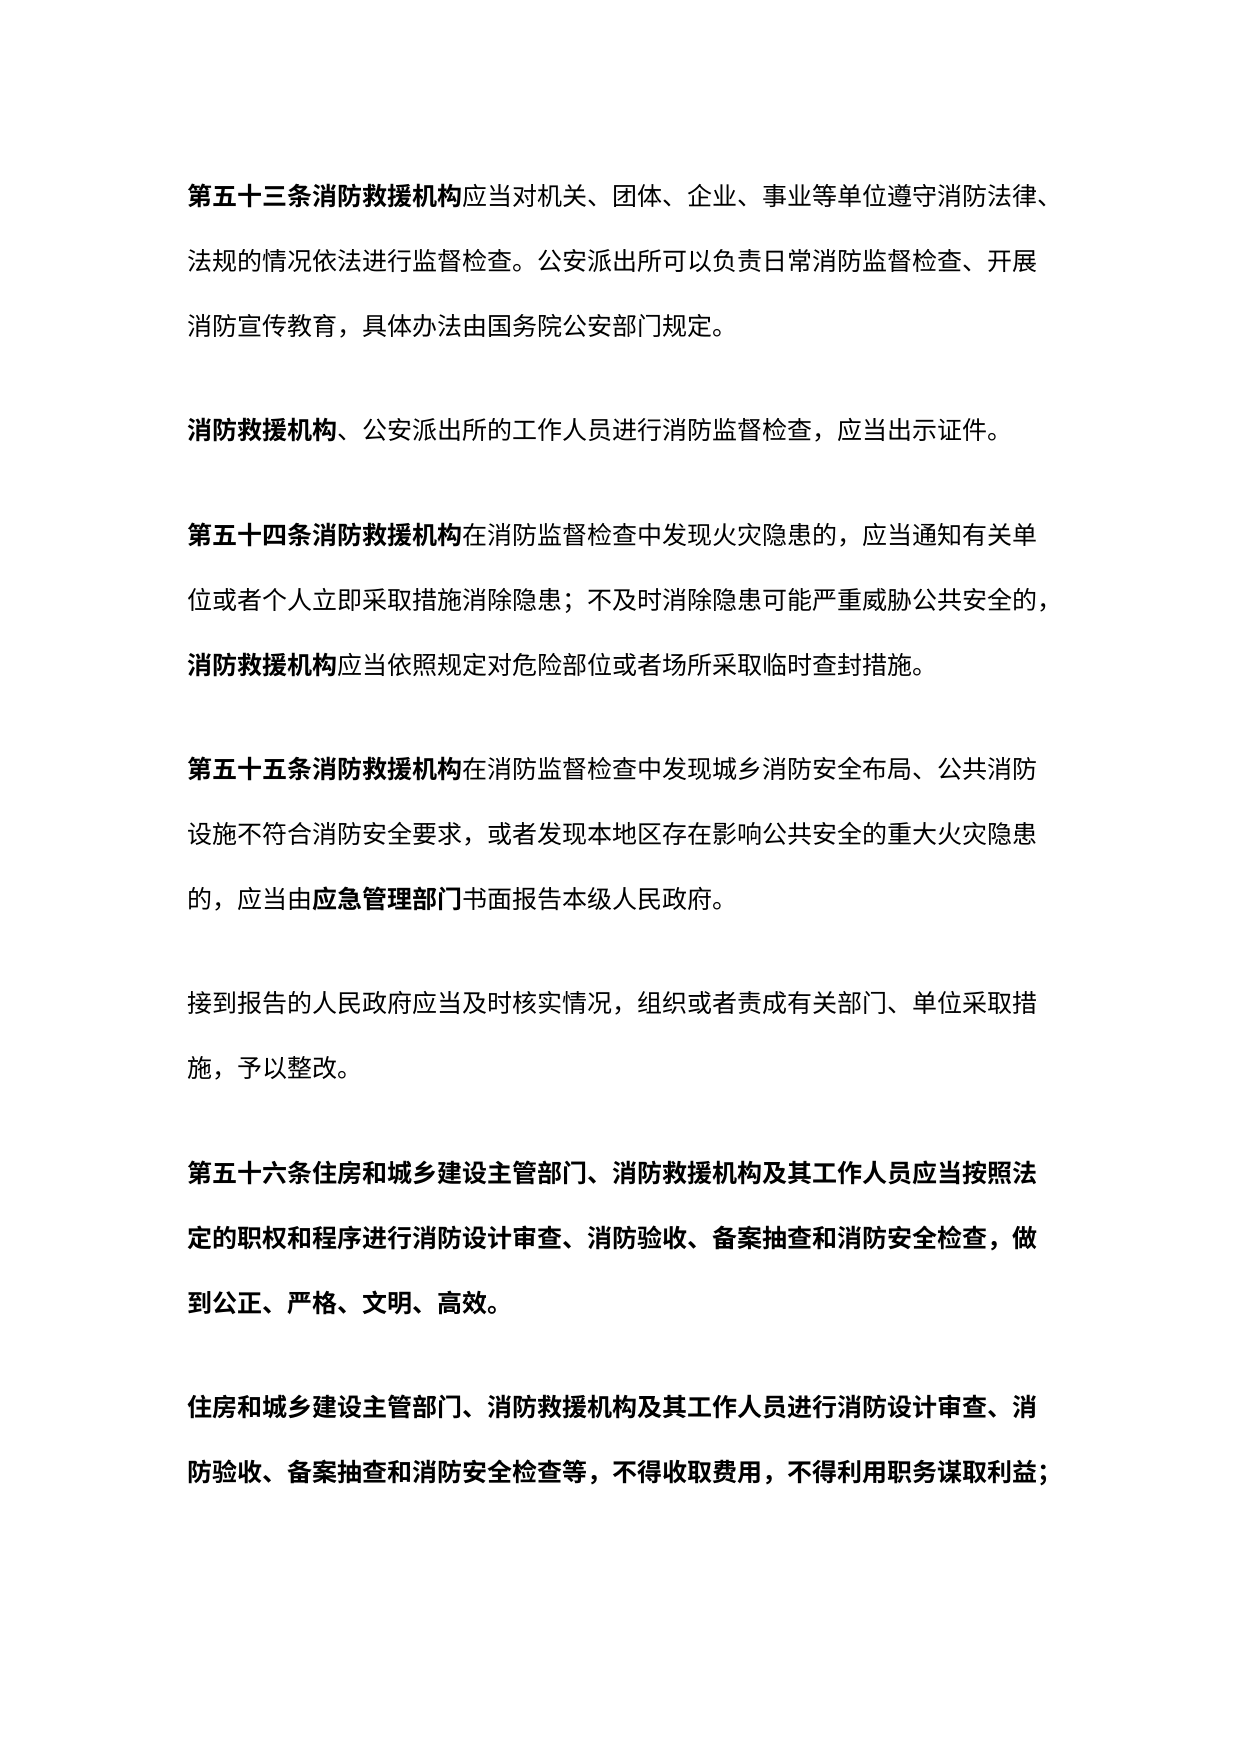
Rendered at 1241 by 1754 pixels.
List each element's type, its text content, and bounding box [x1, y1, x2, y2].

text 第五十六条住房和城乡建设主管部门、消防救援机构及其工作人员应当按照法定的职权和程序进行消防设计审查、消防验收、备案抽查和消防安全检查，做到公正、严格、文明、高效。 [187, 1139, 1053, 1334]
text 第五十五条消防救援机构在消防监督检查中发现城乡消防安全布局、公共消防设施不符合消防安全要求，或者发现本地区存在影响公共安全的重大火灾隐患的，应当由应急管理部门书面报告本级人民政府。 [187, 735, 1053, 930]
text 接到报告的人民政府应当及时核实情况，组织或者责成有关部门、单位采取措施，予以整改。 [187, 969, 1053, 1099]
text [187, 1373, 1053, 1503]
text 第五十四条消防救援机构在消防监督检查中发现火灾隐患的，应当通知有关单位或者个人立即采取措施消除隐患；不及时消除隐患可能严重威胁公共安全的，消防救援机构应当依照规定对危险部位或者场所采取临时查封措施。 [187, 501, 1053, 696]
text 消防救援机构、公安派出所的工作人员进行消防监督检查，应当出示证件。 [187, 396, 1053, 461]
text 第五十三条消防救援机构应当对机关、团体、企业、事业等单位遵守消防法律、法规的情况依法进行监督检查。公安派出所可以负责日常消防监督检查、开展消防宣传教育，具体办法由国务院公安部门规定。 [187, 162, 1053, 357]
